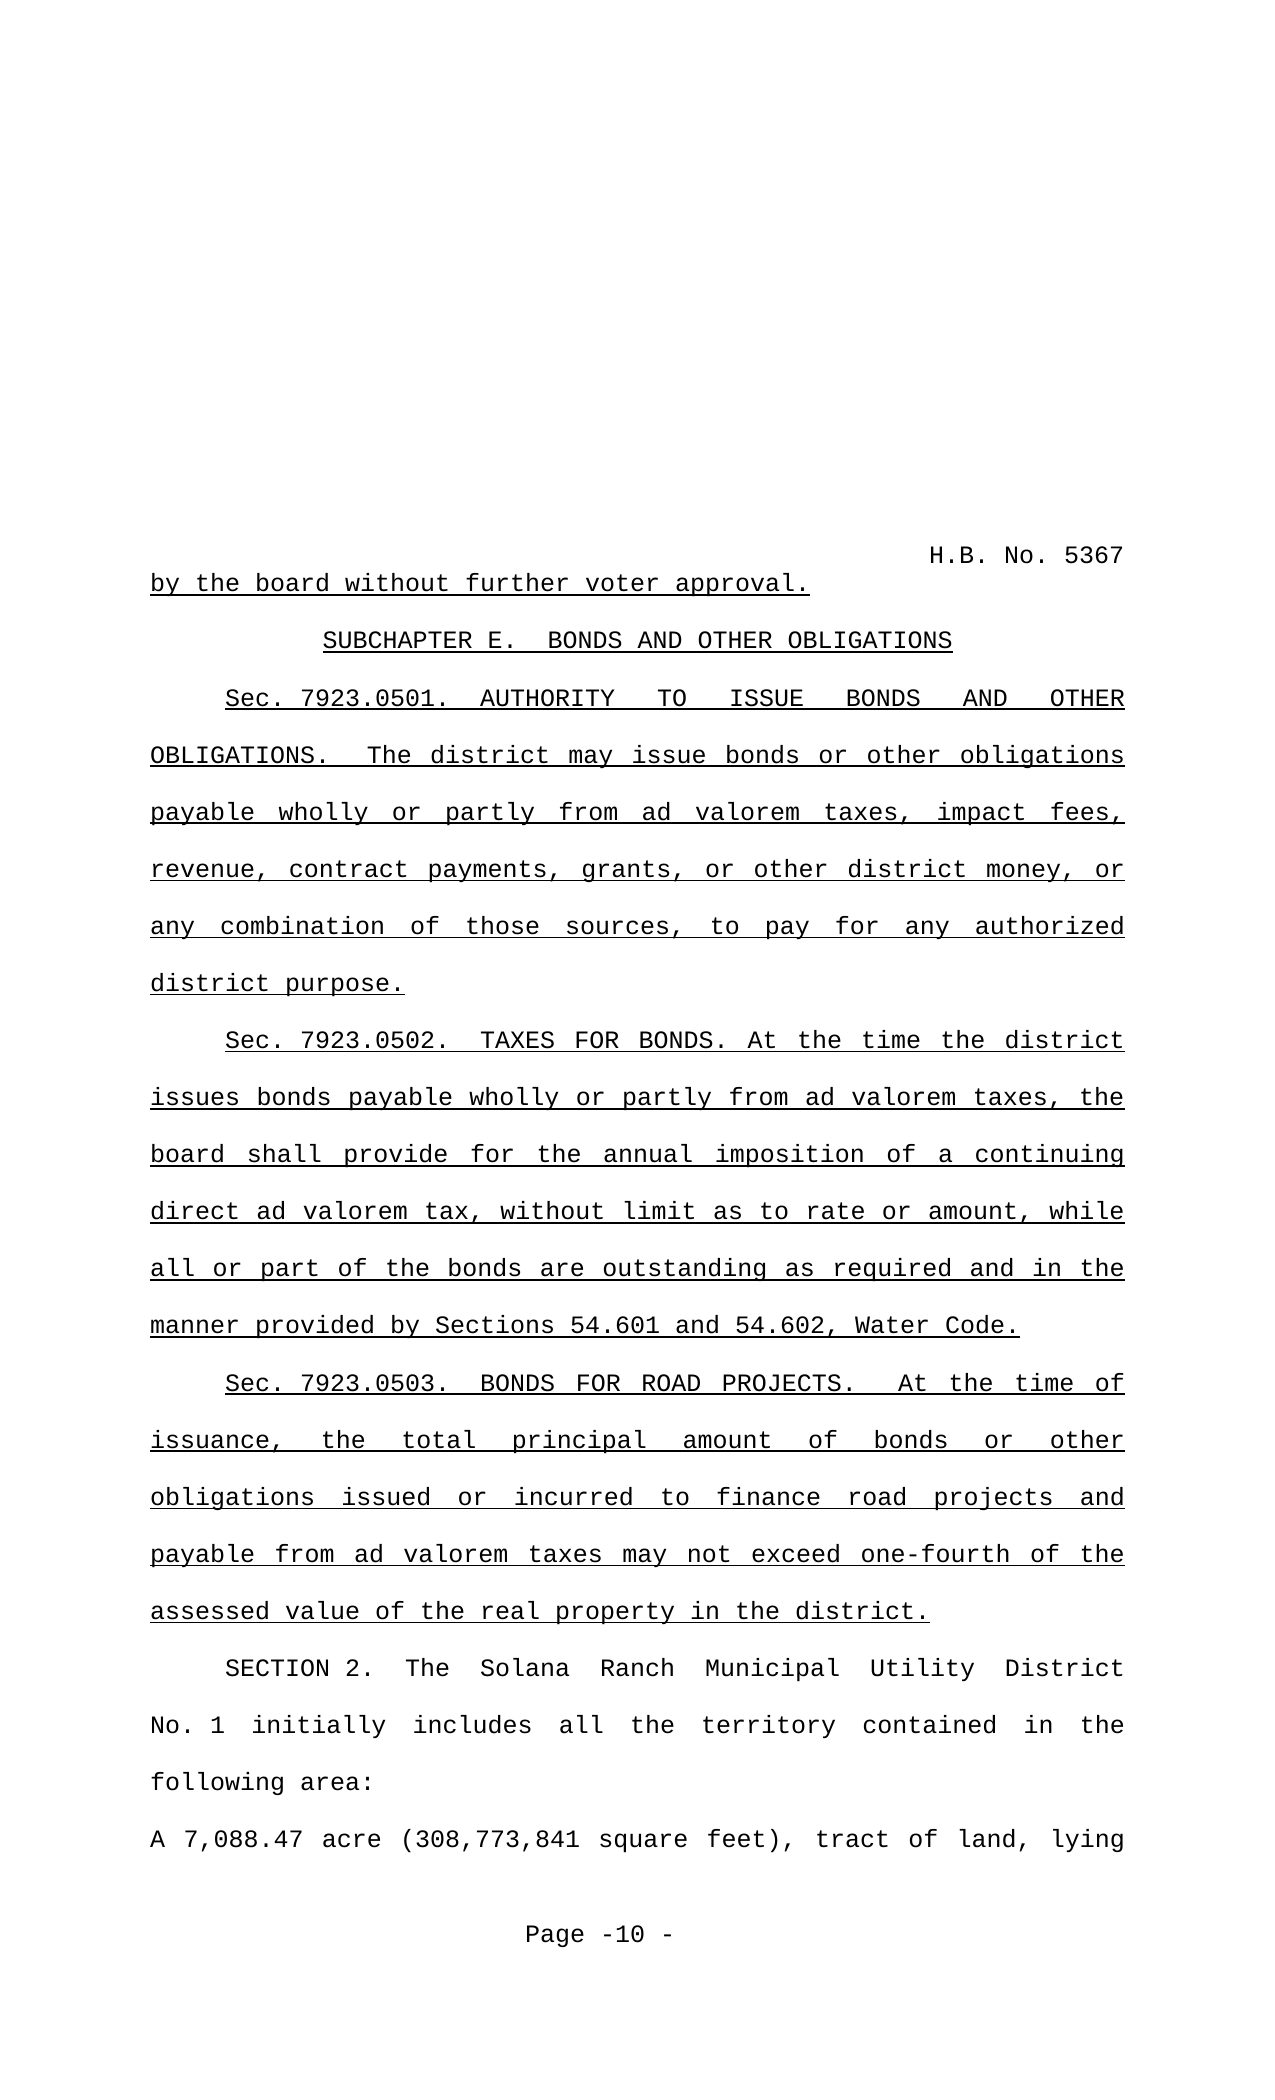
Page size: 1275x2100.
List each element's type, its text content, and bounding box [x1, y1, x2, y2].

text Sec. 7923.0501. AUTHORITY TO ISSUE BONDS AND OTHER OBLIGATIONS. The district may issue bonds or other obligations payable wholly or partly from ad valorem taxes, impact fees, revenue, contract payments, grants, or other district money, or any combination of those sources, to pay for any authorized district purpose. [150, 767, 1125, 822]
text Sec. 7923.0501. AUTHORITY TO ISSUE BONDS AND OTHER OBLIGATIONS. The district may issue bonds or other obligations payable wholly or partly from ad valorem taxes, impact fees, revenue, contract payments, grants, or other district money, or any combination of those sources, to pay for any authorized district purpose. [150, 685, 1125, 765]
text Sec. 7923.0501. AUTHORITY TO ISSUE BONDS AND OTHER OBLIGATIONS. The district may issue bonds or other obligations payable wholly or partly from ad valorem taxes, impact fees, revenue, contract payments, grants, or other district money, or any combination of those sources, to pay for any authorized district purpose. [150, 938, 1125, 999]
text Sec. 7923.0503. BONDS FOR ROAD PROJECTS. At the time of issuance, the total principal amount of bonds or other obligations issued or incurred to finance road projects and payable from ad valorem taxes may not exceed one-fourth of the assessed value of the real property in the district. [150, 1370, 1125, 1450]
text Sec. 7923.0502. TAXES FOR BONDS. At the time the district issues bonds payable wholly or partly from ad valorem taxes, the board shall provide for the annual imposition of a continuing direct ad valorem tax, without limit as to rate or amount, while all or part of the bonds are outstanding as required and in the manner provided by Sections 54.601 and 54.602, Water Code. [150, 1224, 1125, 1279]
text Sec. 7923.0502. TAXES FOR BONDS. At the time the district issues bonds payable wholly or partly from ad valorem taxes, the board shall provide for the annual imposition of a continuing direct ad valorem tax, without limit as to rate or amount, while all or part of the bonds are outstanding as required and in the manner provided by Sections 54.601 and 54.602, Water Code. [150, 1110, 1125, 1165]
text Sec. 7923.0502. TAXES FOR BONDS. At the time the district issues bonds payable wholly or partly from ad valorem taxes, the board shall provide for the annual imposition of a continuing direct ad valorem tax, without limit as to rate or amount, while all or part of the bonds are outstanding as required and in the manner provided by Sections 54.601 and 54.602, Water Code. [150, 1027, 1125, 1108]
text SECTION 2. The Solana Ranch Municipal Utility District No. 1 initially includes all the territory contained in the following area: [150, 1655, 1125, 1798]
text SUBCHAPTER E. BONDS AND OTHER OBLIGATIONS [150, 628, 1125, 656]
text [150, 571, 1125, 599]
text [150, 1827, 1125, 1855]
text Sec. 7923.0501. AUTHORITY TO ISSUE BONDS AND OTHER OBLIGATIONS. The district may issue bonds or other obligations payable wholly or partly from ad valorem taxes, impact fees, revenue, contract payments, grants, or other district money, or any combination of those sources, to pay for any authorized district purpose. [150, 881, 1125, 937]
text Sec. 7923.0502. TAXES FOR BONDS. At the time the district issues bonds payable wholly or partly from ad valorem taxes, the board shall provide for the annual imposition of a continuing direct ad valorem tax, without limit as to rate or amount, while all or part of the bonds are outstanding as required and in the manner provided by Sections 54.601 and 54.602, Water Code. [150, 1281, 1125, 1341]
text Sec. 7923.0503. BONDS FOR ROAD PROJECTS. At the time of issuance, the total principal amount of bonds or other obligations issued or incurred to finance road projects and payable from ad valorem taxes may not exceed one-fourth of the assessed value of the real property in the district. [150, 1452, 1125, 1508]
text Sec. 7923.0503. BONDS FOR ROAD PROJECTS. At the time of issuance, the total principal amount of bonds or other obligations issued or incurred to finance road projects and payable from ad valorem taxes may not exceed one-fourth of the assessed value of the real property in the district. [150, 1566, 1125, 1627]
text Sec. 7923.0501. AUTHORITY TO ISSUE BONDS AND OTHER OBLIGATIONS. The district may issue bonds or other obligations payable wholly or partly from ad valorem taxes, impact fees, revenue, contract payments, grants, or other district money, or any combination of those sources, to pay for any authorized district purpose. [150, 824, 1125, 880]
text Sec. 7923.0503. BONDS FOR ROAD PROJECTS. At the time of issuance, the total principal amount of bonds or other obligations issued or incurred to finance road projects and payable from ad valorem taxes may not exceed one-fourth of the assessed value of the real property in the district. [150, 1509, 1125, 1565]
text Sec. 7923.0502. TAXES FOR BONDS. At the time the district issues bonds payable wholly or partly from ad valorem taxes, the board shall provide for the annual imposition of a continuing direct ad valorem tax, without limit as to rate or amount, while all or part of the bonds are outstanding as required and in the manner provided by Sections 54.601 and 54.602, Water Code. [150, 1167, 1125, 1222]
